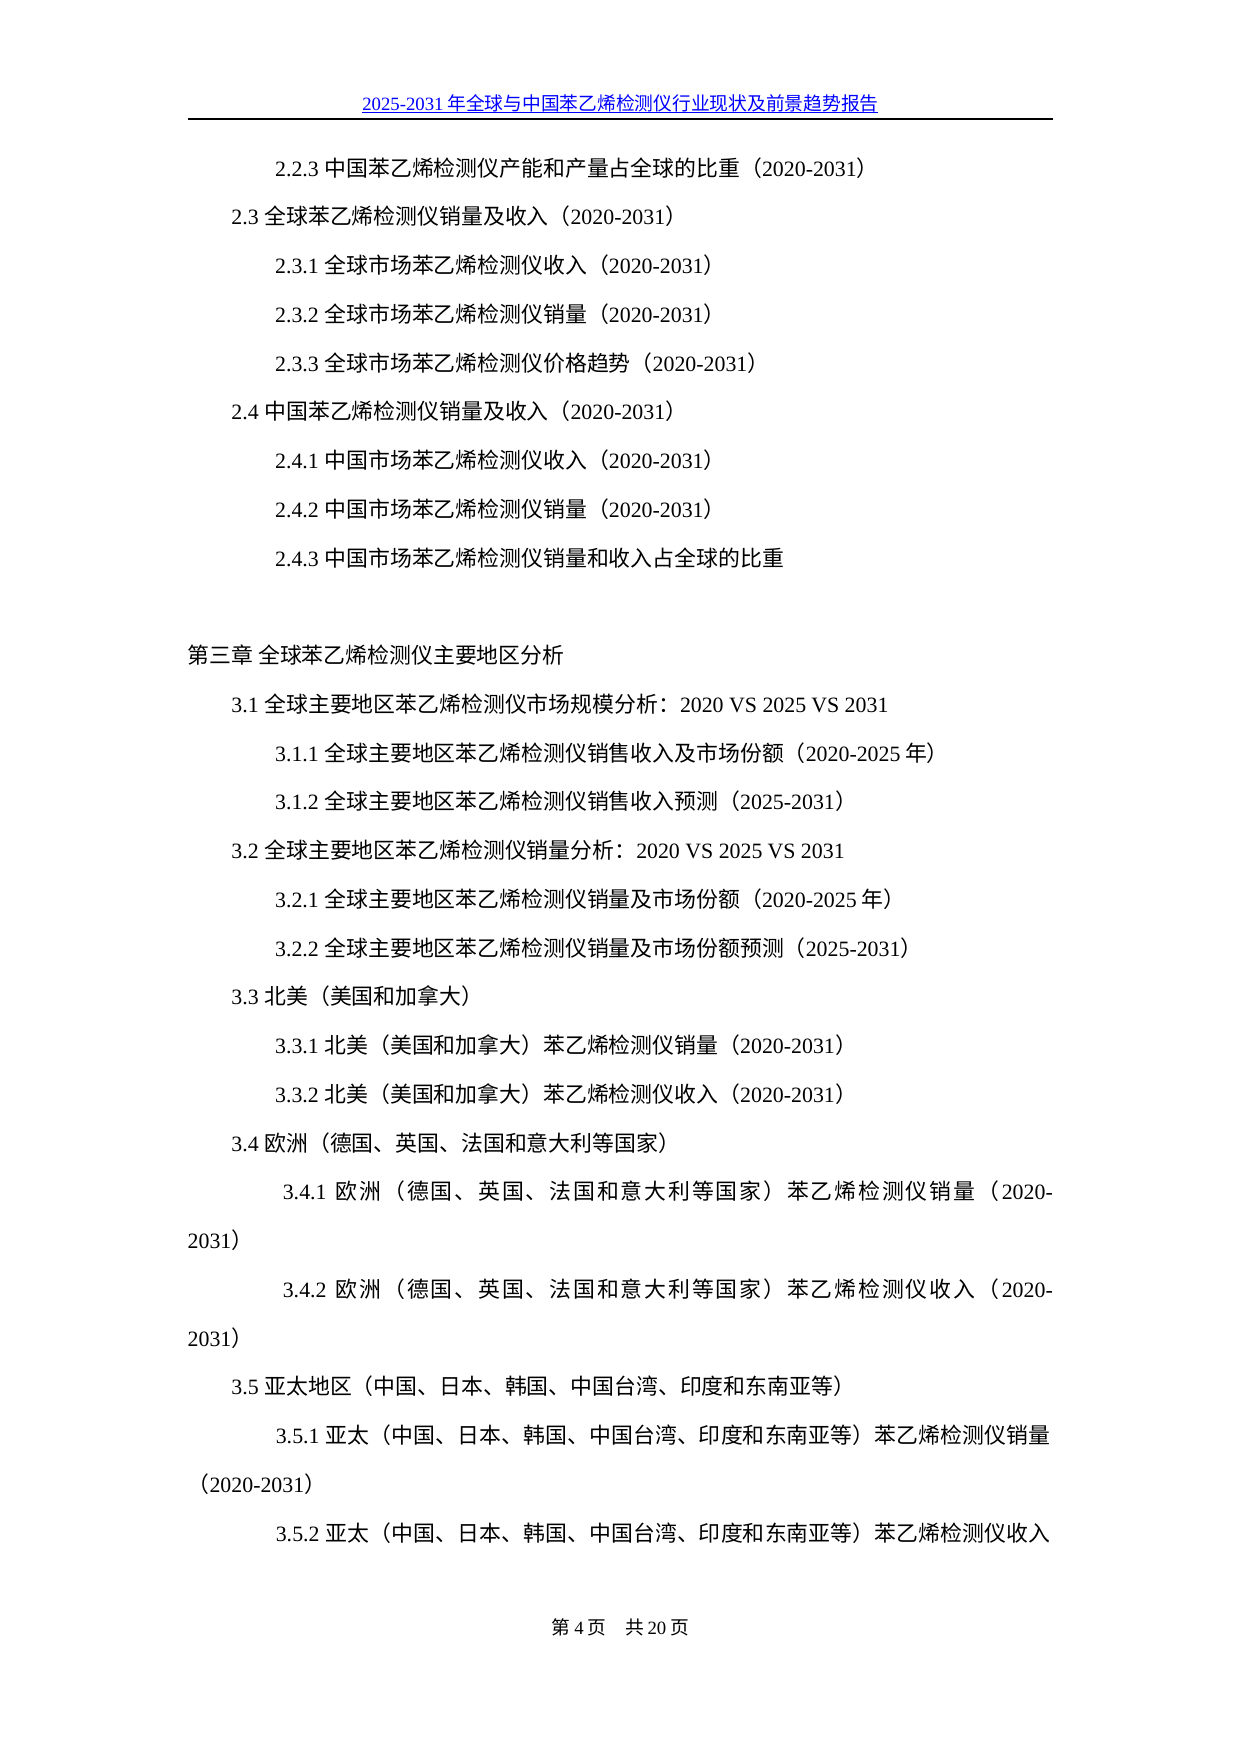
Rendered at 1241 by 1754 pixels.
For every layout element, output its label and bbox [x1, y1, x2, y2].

text [187, 150, 1053, 1548]
